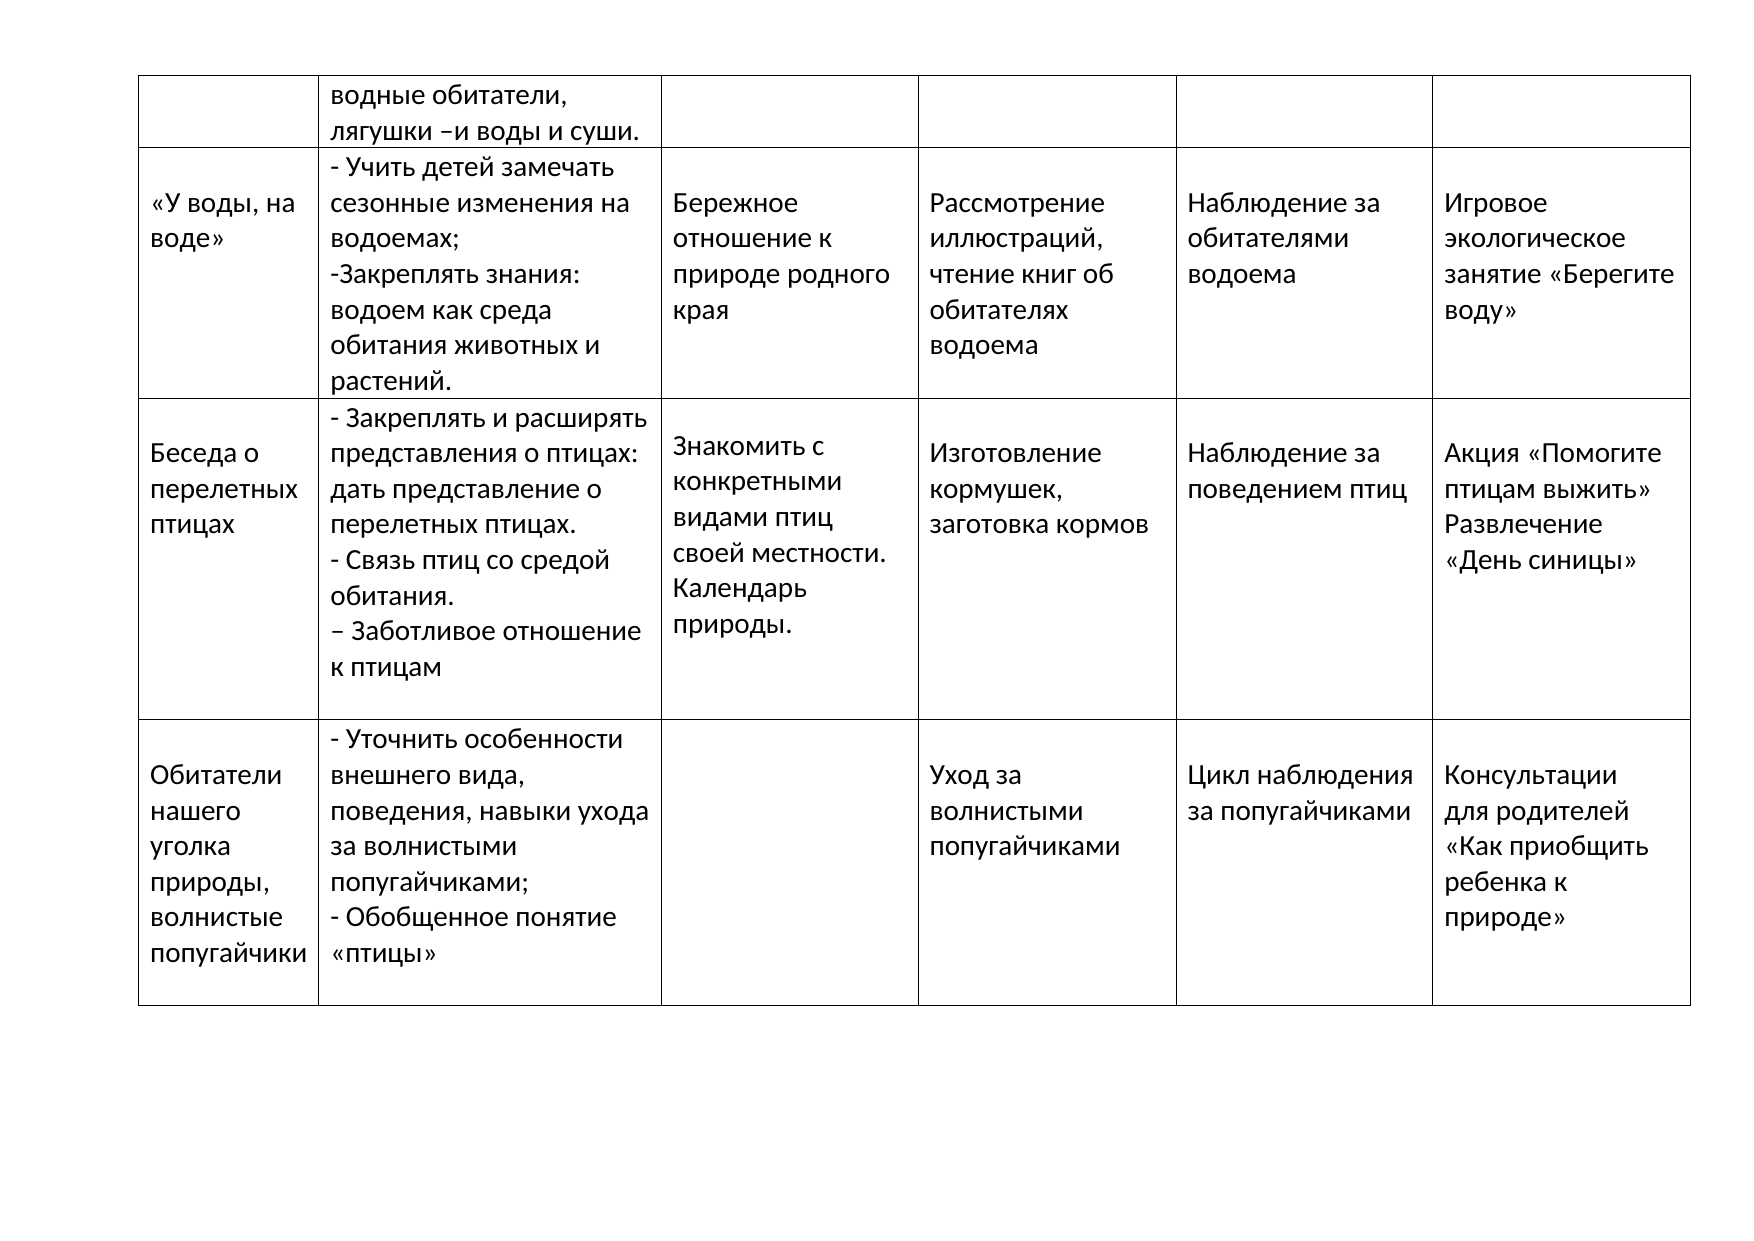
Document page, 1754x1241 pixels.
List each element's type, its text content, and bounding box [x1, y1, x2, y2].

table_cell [139, 76, 318, 147]
table_cell Игровое экологическое занятие «Берегите воду» [1433, 148, 1690, 398]
table_cell - Уточнить особенности внешнего вида, поведения, навыки ухода за волнистыми попугайчиками; - Обобщенное понятие «птицы» [319, 720, 661, 1005]
table_cell «У воды, на воде» [139, 148, 318, 398]
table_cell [319, 76, 661, 147]
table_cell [1177, 76, 1432, 147]
table_cell Обитатели нашего уголка природы, волнистые попугайчики [139, 720, 318, 1005]
table_cell Изготовление кормушек, заготовка кормов [919, 399, 1176, 719]
table_cell Консультации для родителей «Как приобщить ребенка к природе» [1433, 720, 1690, 1005]
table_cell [662, 76, 918, 147]
table_cell Наблюдение за поведением птиц [1177, 399, 1432, 719]
table_cell Рассмотрение иллюстраций, чтение книг об обитателях водоема [919, 148, 1176, 398]
table_cell Уход за волнистыми попугайчиками [919, 720, 1176, 1005]
table_cell - Закреплять и расширять представления о птицах: дать представление о перелетных птицах. - Связь птиц со средой обитания. – Заботливое отношение к птицам [319, 399, 661, 719]
table_cell Беседа о перелетных птицах [139, 399, 318, 719]
table_cell Бережное отношение к природе родного края [662, 148, 918, 398]
table_cell Знакомить с конкретными видами птиц своей местности. Календарь природы. [662, 399, 918, 719]
table_cell Цикл наблюдения за попугайчиками [1177, 720, 1432, 1005]
table_cell Наблюдение за обитателями водоема [1177, 148, 1432, 398]
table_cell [919, 76, 1176, 147]
table_cell Акция «Помогите птицам выжить» Развлечение «День синицы» [1433, 399, 1690, 719]
table_cell - Учить детей замечать сезонные изменения на водоемах; -Закреплять знания: водоем как среда обитания животных и растений. [319, 148, 661, 398]
table_cell [662, 720, 918, 1005]
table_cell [1433, 76, 1690, 147]
